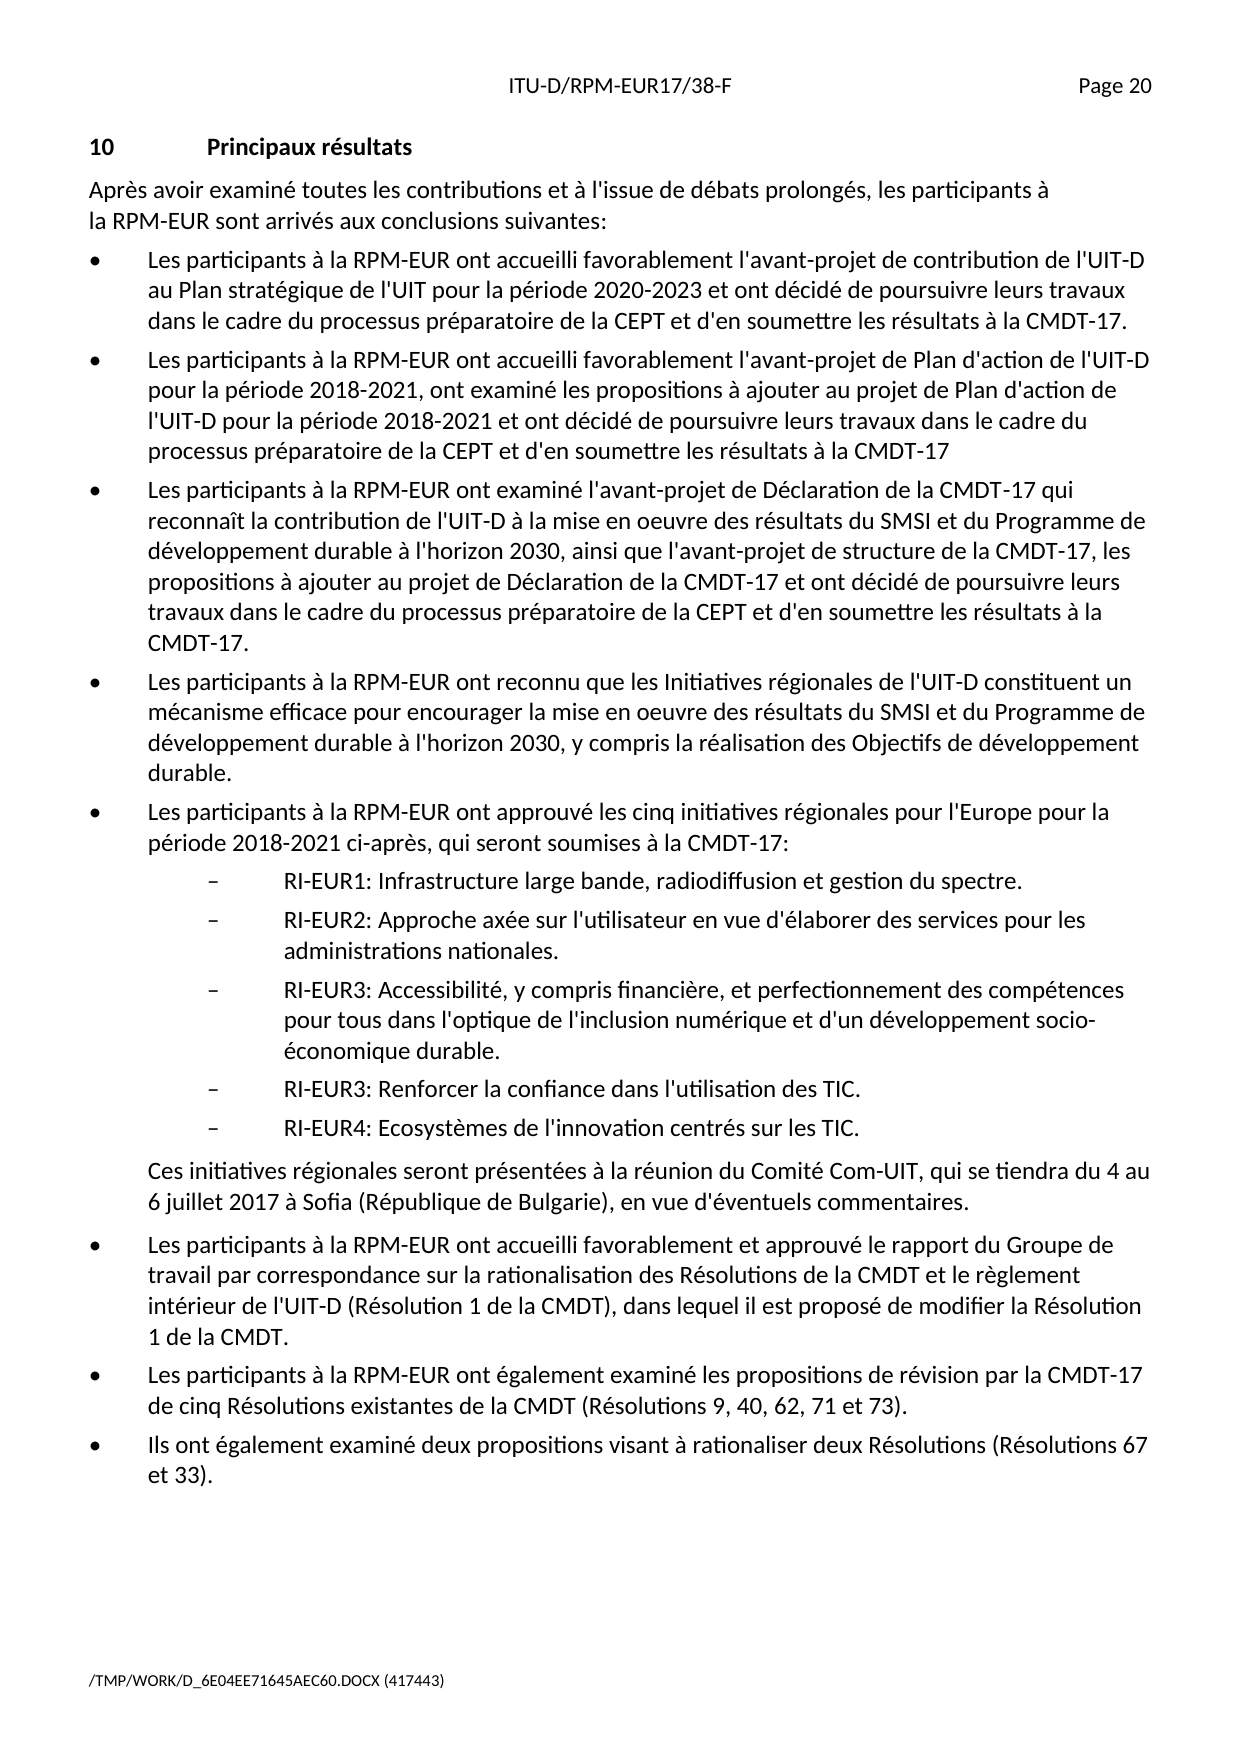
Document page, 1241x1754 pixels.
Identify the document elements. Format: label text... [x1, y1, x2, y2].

text – RI-EUR3: Renforcer la confiance dans l'utilisation des TIC. [207, 1074, 1152, 1104]
text – RI-EUR2: Approche axée sur l'utilisateur en vue d'élaborer des services pour les administrations nationales. [207, 904, 1152, 965]
text • Les participants à la RPM-EUR ont accueilli favorablement et approuvé le rapport du Groupe de travail par correspondance sur la rationalisation des Résolutions de la CMDT et le règlement intérieur de l'UIT-D (Résolution 1 de la CMDT), dans lequel il est proposé de modifier la Résolution 1 de la CMDT. [89, 1229, 1152, 1351]
text – RI-EUR3: Accessibilité, y compris financière, et perfectionnement des compétences pour tous dans l'optique de l'inclusion numérique et d'un développement socio-économique durable. [207, 974, 1152, 1065]
text – RI-EUR4: Ecosystèmes de l'innovation centrés sur les TIC. [207, 1112, 1152, 1143]
text • Les participants à la RPM-EUR ont également examiné les propositions de révision par la CMDT-17 de cinq Résolutions existantes de la CMDT (Résolutions 9, 40, 62, 71 et 73). [89, 1359, 1152, 1421]
text • Les participants à la RPM-EUR ont examiné l'avant-projet de Déclaration de la CMDT-17 qui reconnaît la contribution de l'UIT-D à la mise en oeuvre des résultats du SMSI et du Programme de développement durable à l'horizon 2030, ainsi que l'avant-projet de structure de la CMDT-17, les propositions à ajouter au projet de Déclaration de la CMDT-17 et ont décidé de poursuivre leurs travaux dans le cadre du processus préparatoire de la CEPT et d'en soumettre les résultats à la CMDT-17. [89, 474, 1152, 657]
text Après avoir examiné toutes les contributions et à l'issue de débats prolongés, les participants à la RPM-EUR sont arrivés aux conclusions suivantes: [89, 174, 1152, 236]
text Ces initiatives régionales seront présentées à la réunion du Comité Com-UIT, qui se tiendra du 4 au 6 juillet 2017 à Sofia (République de Bulgarie), en vue d'éventuels commentaires. [148, 1156, 1152, 1217]
text – RI-EUR1: Infrastructure large bande, radiodiffusion et gestion du spectre. [207, 866, 1152, 896]
text • Ils ont également examiné deux propositions visant à rationaliser deux Résolutions (Résolutions 67 et 33). [89, 1429, 1152, 1490]
text • Les participants à la RPM-EUR ont accueilli favorablement l'avant-projet de Plan d'action de l'UIT-D pour la période 2018-2021, ont examiné les propositions à ajouter au projet de Plan d'action de l'UIT-D pour la période 2018-2021 et ont décidé de poursuivre leurs travaux dans le cadre du processus préparatoire de la CEPT et d'en soumettre les résultats à la CMDT-17 [89, 344, 1152, 466]
text • Les participants à la RPM-EUR ont reconnu que les Initiatives régionales de l'UIT-D constituent un mécanisme efficace pour encourager la mise en oeuvre des résultats du SMSI et du Programme de développement durable à l'horizon 2030, y compris la réalisation des Objectifs de développement durable. [89, 666, 1152, 788]
subtitle 10 Principaux résultats [89, 132, 1152, 162]
text • Les participants à la RPM-EUR ont approuvé les cinq initiatives régionales pour l'Europe pour la période 2018-2021 ci-après, qui seront soumises à la CMDT-17: [89, 796, 1152, 857]
text • Les participants à la RPM-EUR ont accueilli favorablement l'avant-projet de contribution de l'UIT-D au Plan stratégique de l'UIT pour la période 2020-2023 et ont décidé de poursuivre leurs travaux dans le cadre du processus préparatoire de la CEPT et d'en soumettre les résultats à la CMDT-17. [89, 244, 1152, 336]
